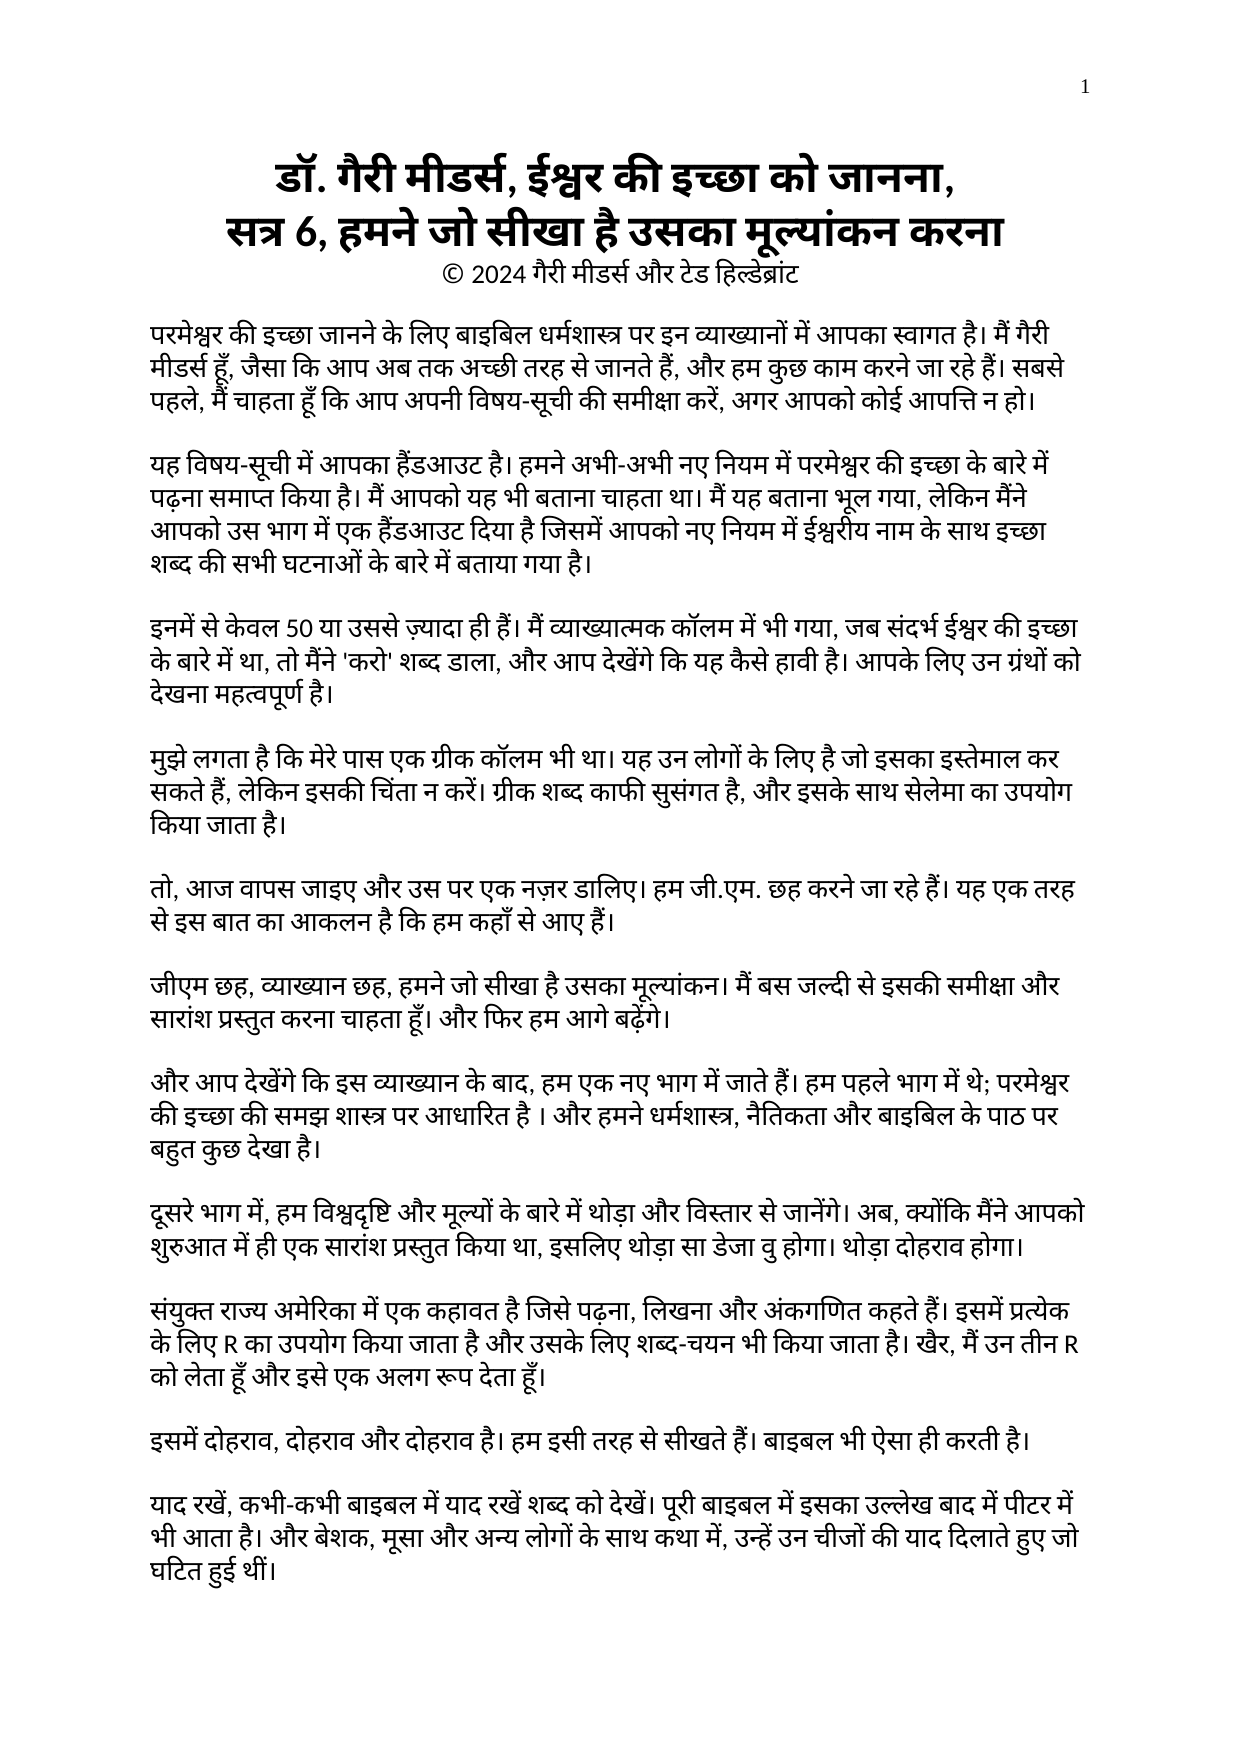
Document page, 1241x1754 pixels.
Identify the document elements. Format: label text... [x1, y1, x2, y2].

text संयुक्त राज्य अमेरिका में एक कहावत है जिसे पढ़ना, लिखना और अंकगणित कहते हैं। इसमें प्रत्येक के लिए R का उपयोग किया जाता है और उसके लिए शब्द-चयन भी किया जाता है। खैर, मैं उन तीन R को लेता हूँ और इसे एक अलग रूप देता हूँ। [150, 1294, 1090, 1393]
text इसमें दोहराव, दोहराव और दोहराव है। हम इसी तरह से सीखते हैं। बाइबल भी ऐसा ही करती है। [150, 1424, 1090, 1457]
text और आप देखेंगे कि इस व्याख्यान के बाद, हम एक नए भाग में जाते हैं। हम पहले भाग में थे; परमेश्वर की इच्छा की समझ शास्त्र पर आधारित है । और हमने धर्मशास्त्र, नैतिकता और बाइबिल के पाठ पर बहुत कुछ देखा है। [150, 1066, 1090, 1166]
text डॉ. गैरी मीडर्स, ईश्वर की इच्छा को जानना, सत्र 6, हमने जो सीखा है उसका मूल्यांकन करना © 2024 गैरी मीडर्स और टेड हिल्डेब्रांट [150, 150, 1090, 318]
text इनमें से केवल 50 या उससे ज़्यादा ही हैं। मैं व्याख्यात्मक कॉलम में भी गया, जब संदर्भ ईश्वर की इच्छा के बारे में था, तो मैंने 'करो' शब्द डाला, और आप देखेंगे कि यह कैसे हावी है। आपके लिए उन ग्रंथों को देखना महत्वपूर्ण है। [150, 612, 1090, 711]
text जीएम छह, व्याख्यान छह, हमने जो सीखा है उसका मूल्यांकन। मैं बस जल्दी से इसकी समीक्षा और सारांश प्रस्तुत करना चाहता हूँ। और फिर हम आगे बढ़ेंगे। [150, 969, 1090, 1035]
text यह विषय-सूची में आपका हैंडआउट है। हमने अभी-अभी नए नियम में परमेश्वर की इच्छा के बारे में पढ़ना समाप्त किया है। मैं आपको यह भी बताना चाहता था। मैं यह बताना भूल गया, लेकिन मैंने आपको उस भाग में एक हैंडआउट दिया है जिसमें आपको नए नियम में ईश्वरीय नाम के साथ इच्छा शब्द की सभी घटनाओं के बारे में बताया गया है। [150, 448, 1090, 581]
text याद रखें, कभी-कभी बाइबल में याद रखें शब्द को देखें। पूरी बाइबल में इसका उल्लेख बाद में पीटर में भी आता है। और बेशक, मूसा और अन्य लोगों के साथ कथा में, उन्हें उन चीजों की याद दिलाते हुए जो घटित हुई थीं। [150, 1488, 1090, 1587]
text परमेश्वर की इच्छा जानने के लिए बाइबिल धर्मशास्त्र पर इन व्याख्यानों में आपका स्वागत है। मैं गैरी मीडर्स हूँ, जैसा कि आप अब तक अच्छी तरह से जानते हैं, और हम कुछ काम करने जा रहे हैं। सबसे पहले, मैं चाहता हूँ कि आप अपनी विषय-सूची की समीक्षा करें, अगर आपको कोई आपत्ति न हो। [150, 318, 1090, 417]
text मुझे लगता है कि मेरे पास एक ग्रीक कॉलम भी था। यह उन लोगों के लिए है जो इसका इस्तेमाल कर सकते हैं, लेकिन इसकी चिंता न करें। ग्रीक शब्द काफी सुसंगत है, और इसके साथ सेलेमा का उपयोग किया जाता है। [150, 742, 1090, 841]
text तो, आज वापस जाइए और उस पर एक नज़र डालिए। हम जी.एम. छह करने जा रहे हैं। यह एक तरह से इस बात का आकलन है कि हम कहाँ से आए हैं। [150, 872, 1090, 938]
text दूसरे भाग में, हम विश्वदृष्टि और मूल्यों के बारे में थोड़ा और विस्तार से जानेंगे। अब, क्योंकि मैंने आपको शुरुआत में ही एक सारांश प्रस्तुत किया था, इसलिए थोड़ा सा डेजा वु होगा। थोड़ा दोहराव होगा। [150, 1197, 1090, 1263]
